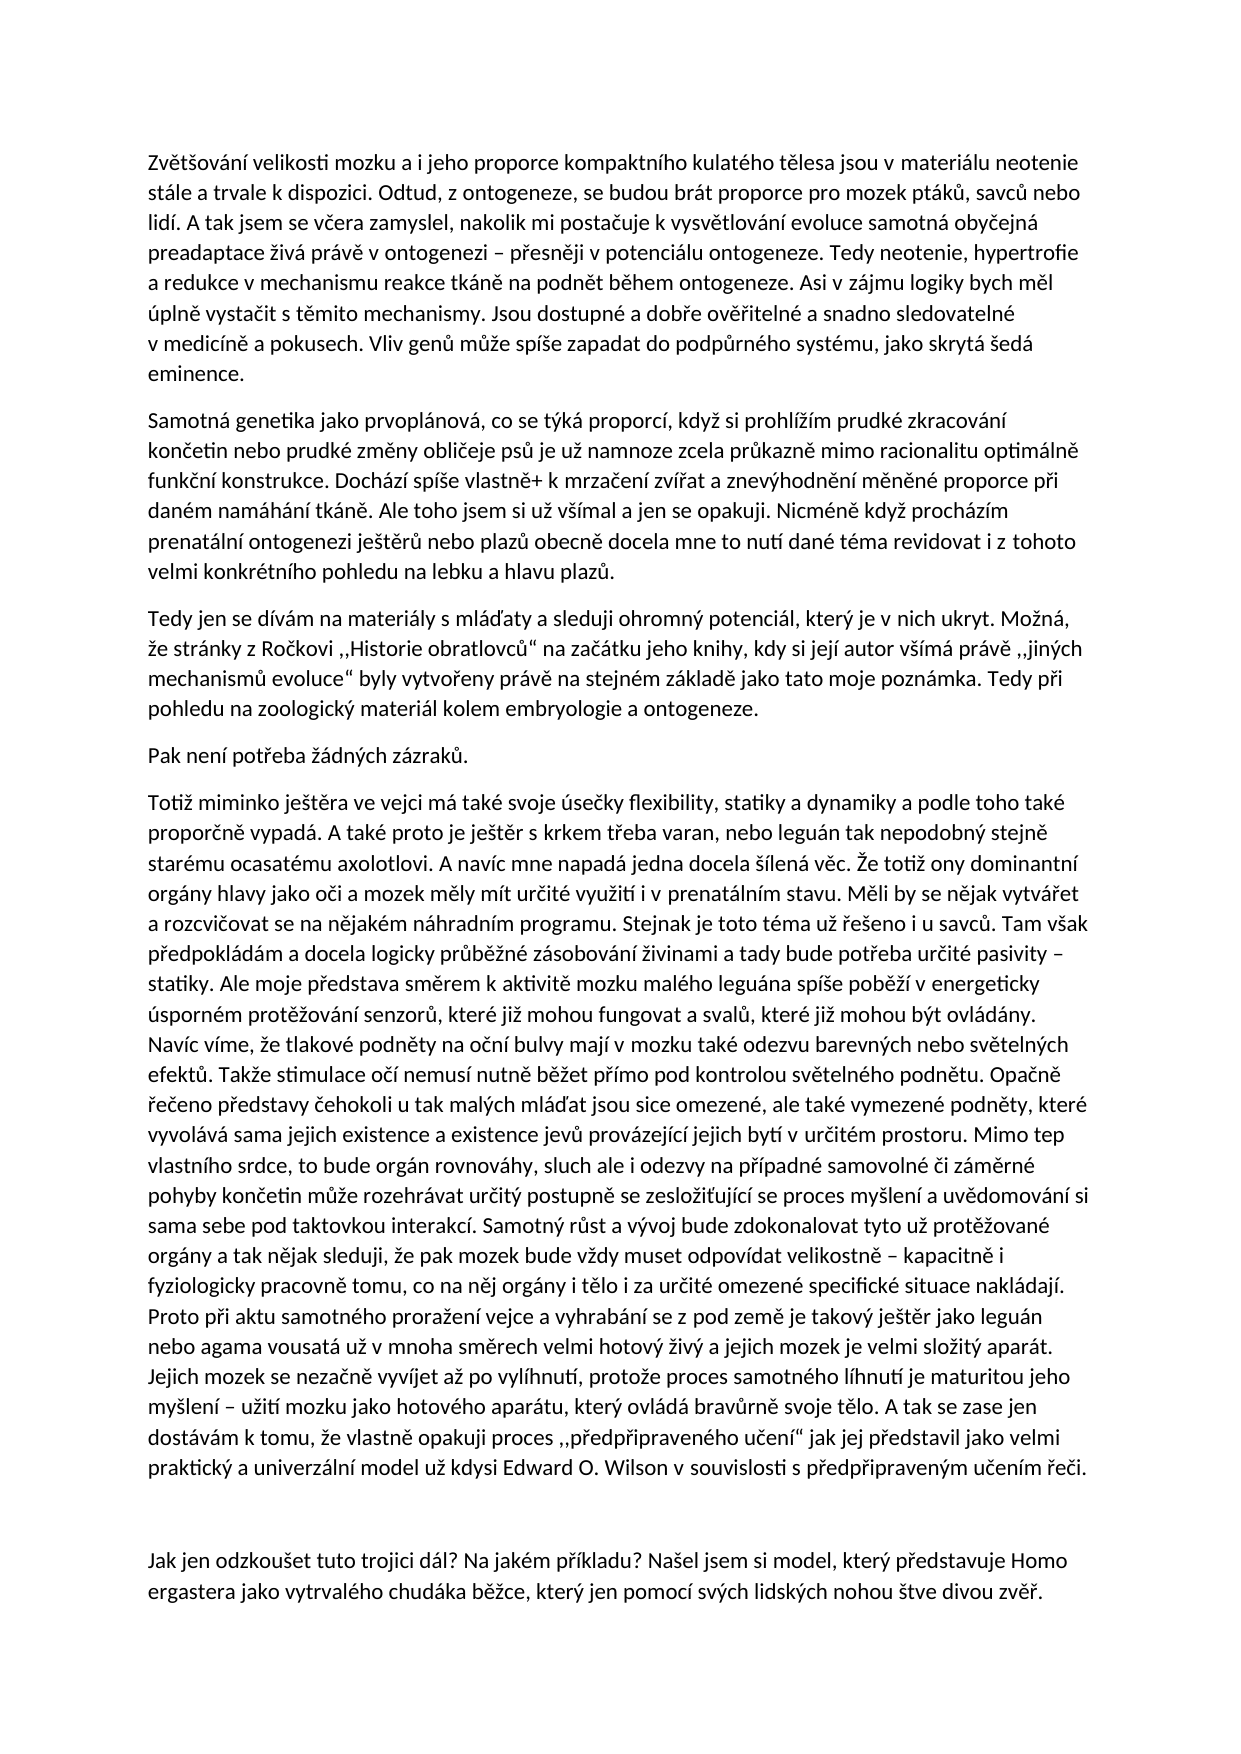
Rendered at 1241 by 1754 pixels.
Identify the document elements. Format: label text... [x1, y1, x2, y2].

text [148, 1547, 1093, 1605]
text Zvětšování velikosti mozku a i jeho proporce kompaktního kulatého tělesa jsou v materiálu neotenie stále a trvale k dispozici. Odtud, z ontogeneze, se budou brát proporce pro mozek ptáků, savců nebo lidí. A tak jsem se včera zamyslel, nakolik mi postačuje k vysvětlování evoluce samotná obyčejná preadaptace živá právě v ontogenezi – přesněji v potenciálu ontogeneze. Tedy neotenie, hypertrofie a redukce v mechanismu reakce tkáně na podnět během ontogeneze. Asi v zájmu logiky bych měl úplně vystačit s těmito mechanismy. Jsou dostupné a dobře ověřitelné a snadno sledovatelné v medicíně a pokusech. Vliv genů může spíše zapadat do podpůrného systému, jako skrytá šedá eminence. [148, 148, 1093, 387]
text Pak není potřeba žádných zázraků. [148, 741, 1093, 769]
text Totiž miminko ještěra ve vejci má také svoje úsečky flexibility, statiky a dynamiky a podle toho také proporčně vypadá. A také proto je ještěr s krkem třeba varan, nebo leguán tak nepodobný stejně starému ocasatému axolotlovi. A navíc mne napadá jedna docela šílená věc. Že totiž ony dominantní orgány hlavy jako oči a mozek měly mít určité využití i v prenatálním stavu. Měli by se nějak vytvářet a rozcvičovat se na nějakém náhradním programu. Stejnak je toto téma už řešeno i u savců. Tam však předpokládám a docela logicky průběžné zásobování živinami a tady bude potřeba určité pasivity – statiky. Ale moje představa směrem k aktivitě mozku malého leguána spíše poběží v energeticky úsporném protěžování senzorů, které již mohou fungovat a svalů, které již mohou být ovládány. Navíc víme, že tlakové podněty na oční bulvy mají v mozku také odezvu barevných nebo světelných efektů. Takže stimulace očí nemusí nutně běžet přímo pod kontrolou světelného podnětu. Opačně řečeno představy čehokoli u tak malých mláďat jsou sice omezené, ale také vymezené podněty, které vyvolává sama jejich existence a existence jevů provázející jejich bytí v určitém prostoru. Mimo tep vlastního srdce, to bude orgán rovnováhy, sluch ale i odezvy na případné samovolné či záměrné pohyby končetin může rozehrávat určitý postupně se zesložiťující se proces myšlení a uvědomování si sama sebe pod taktovkou interakcí. Samotný růst a vývoj bude zdokonalovat tyto už protěžované orgány a tak nějak sleduji, že pak mozek bude vždy muset odpovídat velikostně – kapacitně i fyziologicky pracovně tomu, co na něj orgány i tělo i za určité omezené specifické situace nakládají. Proto při aktu samotného proražení vejce a vyhrabání se z pod země je takový ještěr jako leguán nebo agama vousatá už v mnoha směrech velmi hotový živý a jejich mozek je velmi složitý aparát. Jejich mozek se nezačně vyvíjet až po vylíhnutí, protože proces samotného líhnutí je maturitou jeho myšlení – užití mozku jako hotového aparátu, který ovládá bravůrně svoje tělo. A tak se zase jen dostávám k tomu, že vlastně opakuji proces ,,předpřipraveného učení“ jak jej představil jako velmi praktický a univerzální model už kdysi Edward O. Wilson v souvislosti s předpřipraveným učením řeči. [148, 788, 1093, 1481]
text Tedy jen se dívám na materiály s mláďaty a sleduji ohromný potenciál, který je v nich ukryt. Možná, že stránky z Ročkovi ,,Historie obratlovců“ na začátku jeho knihy, kdy si její autor všímá právě ,,jiných mechanismů evoluce“ byly vytvořeny právě na stejném základě jako tato moje poznámka. Tedy při pohledu na zoologický materiál kolem embryologie a ontogeneze. [148, 604, 1093, 722]
text Samotná genetika jako prvoplánová, co se týká proporcí, když si prohlížím prudké zkracování končetin nebo prudké změny obličeje psů je už namnoze zcela průkazně mimo racionalitu optimálně funkční konstrukce. Dochází spíše vlastně+ k mrzačení zvířat a znevýhodnění měněné proporce při daném namáhání tkáně. Ale toho jsem si už všímal a jen se opakuji. Nicméně když procházím prenatální ontogenezi ještěrů nebo plazů obecně docela mne to nutí dané téma revidovat i z tohoto velmi konkrétního pohledu na lebku a hlavu plazů. [148, 406, 1093, 585]
